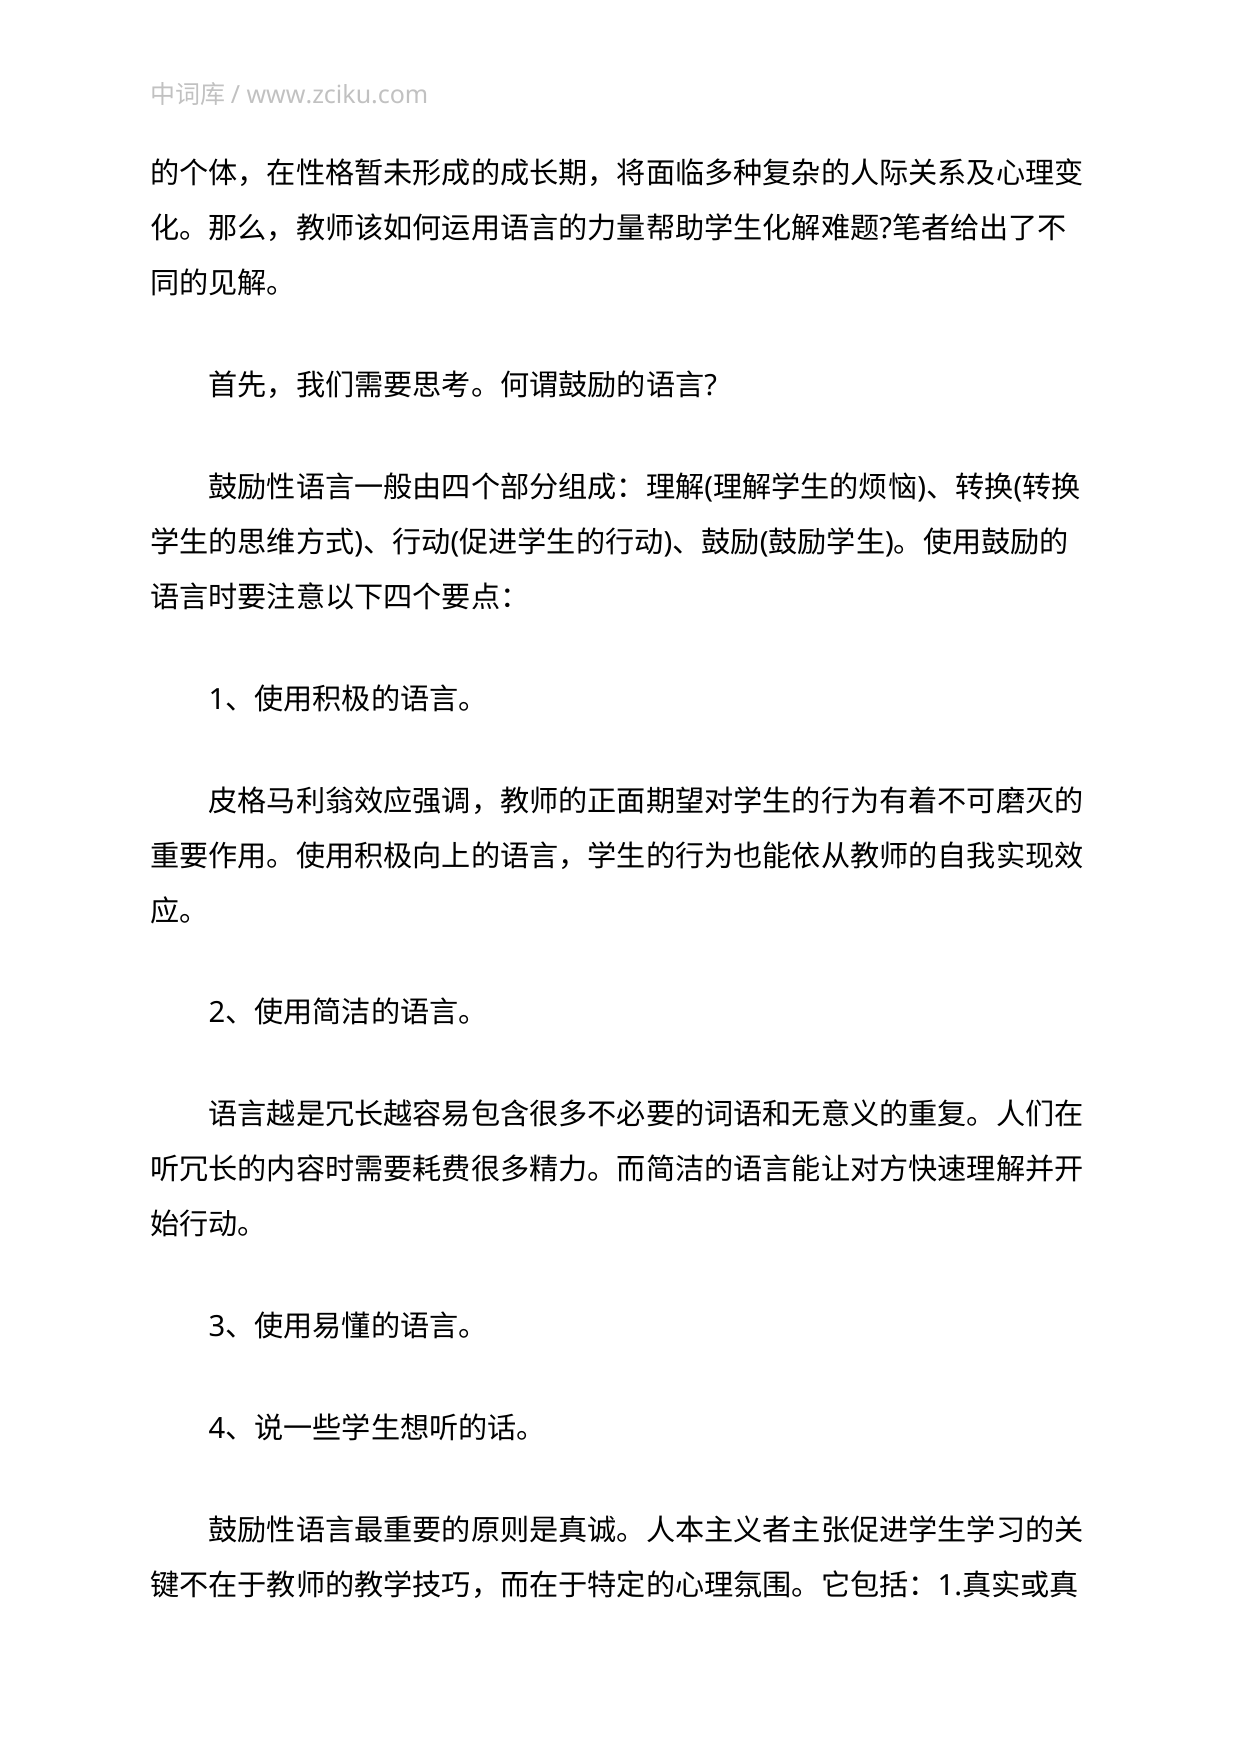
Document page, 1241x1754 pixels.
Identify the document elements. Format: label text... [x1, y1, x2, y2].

text 首先，我们需要思考。何谓鼓励的语言? [150, 362, 1090, 404]
text 2、使用简洁的语言。 [150, 989, 1090, 1031]
text 1、使用积极的语言。 [150, 675, 1090, 718]
text 皮格马利翁效应强调，教师的正面期望对学生的行为有着不可磨灭的重要作用。使用积极向上的语言，学生的行为也能依从教师的自我实现效应。 [150, 777, 1090, 929]
text 4、说一些学生想听的话。 [150, 1404, 1090, 1447]
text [150, 1506, 1090, 1604]
text 3、使用易懂的语言。 [150, 1302, 1090, 1345]
text 鼓励性语言一般由四个部分组成：理解(理解学生的烦恼)、转换(转换学生的思维方式)、行动(促进学生的行动)、鼓励(鼓励学生)。使用鼓励的语言时要注意以下四个要点： [150, 464, 1090, 616]
text 语言越是冗长越容易包含很多不必要的词语和无意义的重复。人们在听冗长的内容时需要耗费很多精力。而简洁的语言能让对方快速理解并开始行动。 [150, 1091, 1090, 1243]
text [150, 150, 1090, 302]
